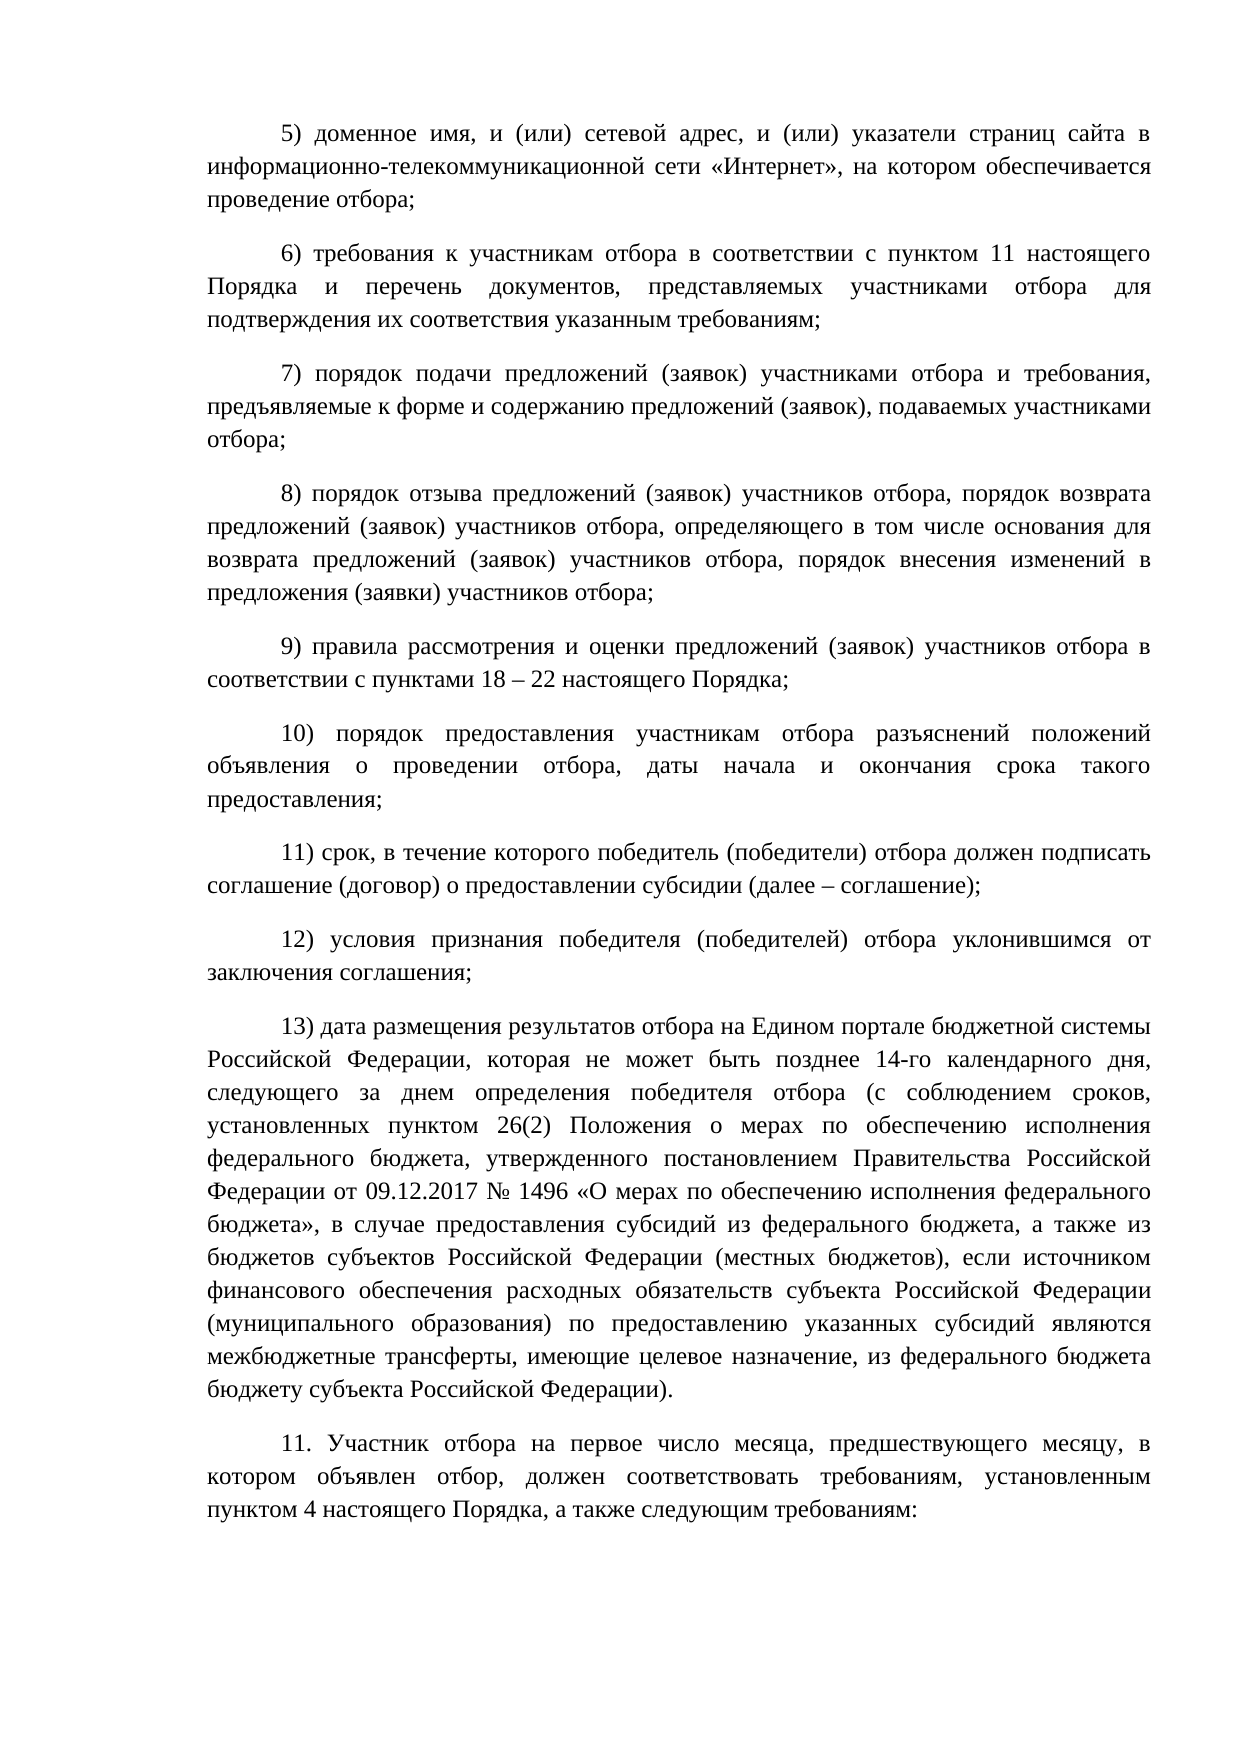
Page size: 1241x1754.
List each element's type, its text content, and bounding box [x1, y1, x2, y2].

text 13) дата размещения результатов отбора на Едином портале бюджетной системы Российской Федерации, которая не может быть позднее 14-го календарного дня, следующего за днем определения победителя отбора (с соблюдением сроков, установленных пунктом 26(2) Положения о мерах по обеспечению исполнения федерального бюджета, утвержденного постановлением Правительства Российской Федерации от 09.12.2017 № 1496 «О мерах по обеспечению исполнения федерального бюджета», в случае предоставления субсидий из федерального бюджета, а также из бюджетов субъектов Российской Федерации (местных бюджетов), если источником финансового обеспечения расходных обязательств субъекта Российской Федерации (муниципального образования) по предоставлению указанных субсидий являются межбюджетные трансферты, имеющие целевое назначение, из федерального бюджета бюджету субъекта Российской Федерации). [207, 1011, 1152, 1403]
text 11. Участник отбора на первое число месяца, предшествующего месяцу, в котором объявлен отбор, должен соответствовать требованиям, установленным пунктом 4 настоящего Порядка, а также следующим требованиям: [207, 1428, 1152, 1523]
text 12) условия признания победителя (победителей) отбора уклонившимся от заключения соглашения; [207, 924, 1152, 986]
text 6) требования к участникам отбора в соответствии с пунктом 11 настоящего Порядка и перечень документов, представляемых участниками отбора для подтверждения их соответствия указанным требованиям; [207, 238, 1152, 333]
text 10) порядок предоставления участникам отбора разъяснений положений объявления о проведении отбора, даты начала и окончания срока такого предоставления; [207, 718, 1152, 812]
text 9) правила рассмотрения и оценки предложений (заявок) участников отбора в соответствии с пунктами 18 – 22 настоящего Порядка; [207, 631, 1152, 692]
text 8) порядок отзыва предложений (заявок) участников отбора, порядок возврата предложений (заявок) участников отбора, определяющего в том числе основания для возврата предложений (заявок) участников отбора, порядок внесения изменений в предложения (заявки) участников отбора; [207, 478, 1152, 606]
text 11) срок, в течение которого победитель (победители) отбора должен подписать соглашение (договор) о предоставлении субсидии (далее – соглашение); [207, 837, 1152, 899]
text 7) порядок подачи предложений (заявок) участниками отбора и требования, предъявляемые к форме и содержанию предложений (заявок), подаваемых участниками отбора; [207, 358, 1152, 453]
text 5) доменное имя, и (или) сетевой адрес, и (или) указатели страниц сайта в информационно-телекоммуникационной сети «Интернет», на котором обеспечивается проведение отбора; [207, 118, 1152, 213]
